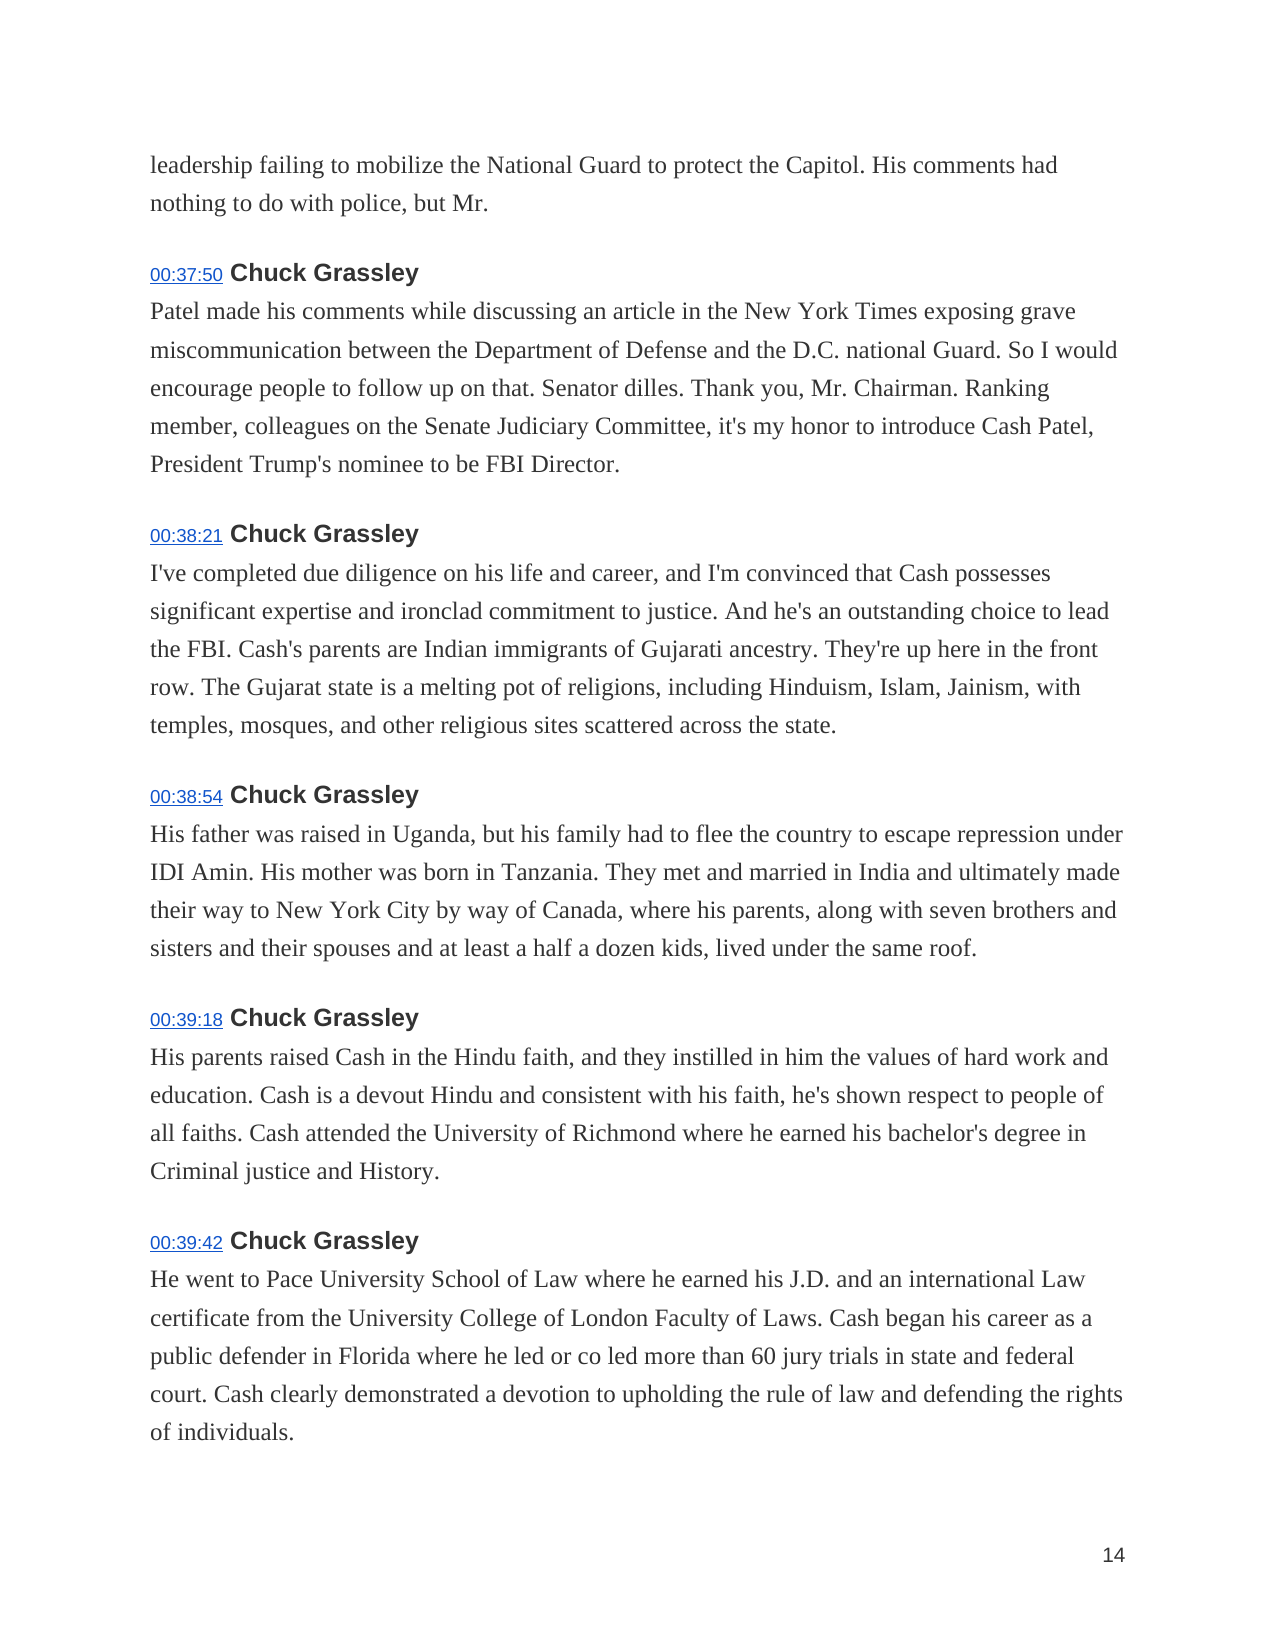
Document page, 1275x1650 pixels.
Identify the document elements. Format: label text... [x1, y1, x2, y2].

text 00:37:50 Chuck Grassley [150, 258, 1125, 287]
text 00:39:18 Chuck Grassley [150, 1003, 1125, 1032]
text He went to Pace University School of Law where he earned his J.D. and an international Law certificate from the University College of London Faculty of Laws. Cash began his career as a public defender in Florida where he led or co led more than 60 jury trials in state and federal court. Cash clearly demonstrated a devotion to upholding the rule of law and defending the rights of individuals. [150, 1264, 1125, 1446]
text 00:38:54 Chuck Grassley [150, 781, 1125, 809]
text 00:39:42 Chuck Grassley [150, 1226, 1125, 1255]
text I've completed due diligence on his life and career, and I'm convinced that Cash possesses significant expertise and ironclad commitment to justice. And he's an outstanding choice to lead the FBI. Cash's parents are Indian immigrants of Gujarati ancestry. They're up here in the front row. The Gujarat state is a melting pot of religions, including Hinduism, Islam, Jainism, with temples, mosques, and other religious sites scattered across the state. [150, 558, 1125, 739]
text His father was raised in Uganda, but his family had to flee the country to escape repression under IDI Amin. His mother was born in Tanzania. They met and married in India and ultimately made their way to New York City by way of Canada, where his parents, along with seven brothers and sisters and their spouses and at least a half a dozen kids, lived under the same roof. [150, 819, 1125, 962]
text Patel made his comments while discussing an article in the New York Times exposing grave miscommunication between the Department of Defense and the D.C. national Guard. So I would encourage people to follow up on that. Senator dilles. Thank you, Mr. Chairman. Ranking member, colleagues on the Senate Judiciary Committee, it's my honor to introduce Cash Patel, President Trump's nominee to be FBI Director. [150, 296, 1125, 478]
text His parents raised Cash in the Hindu faith, and they instilled in him the values of hard work and education. Cash is a devout Hindu and consistent with his faith, he's shown respect to people of all faiths. Cash attended the University of Richmond where he earned his bachelor's degree in Criminal justice and History. [150, 1042, 1125, 1185]
text 00:38:21 Chuck Grassley [150, 519, 1125, 548]
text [150, 150, 1125, 217]
